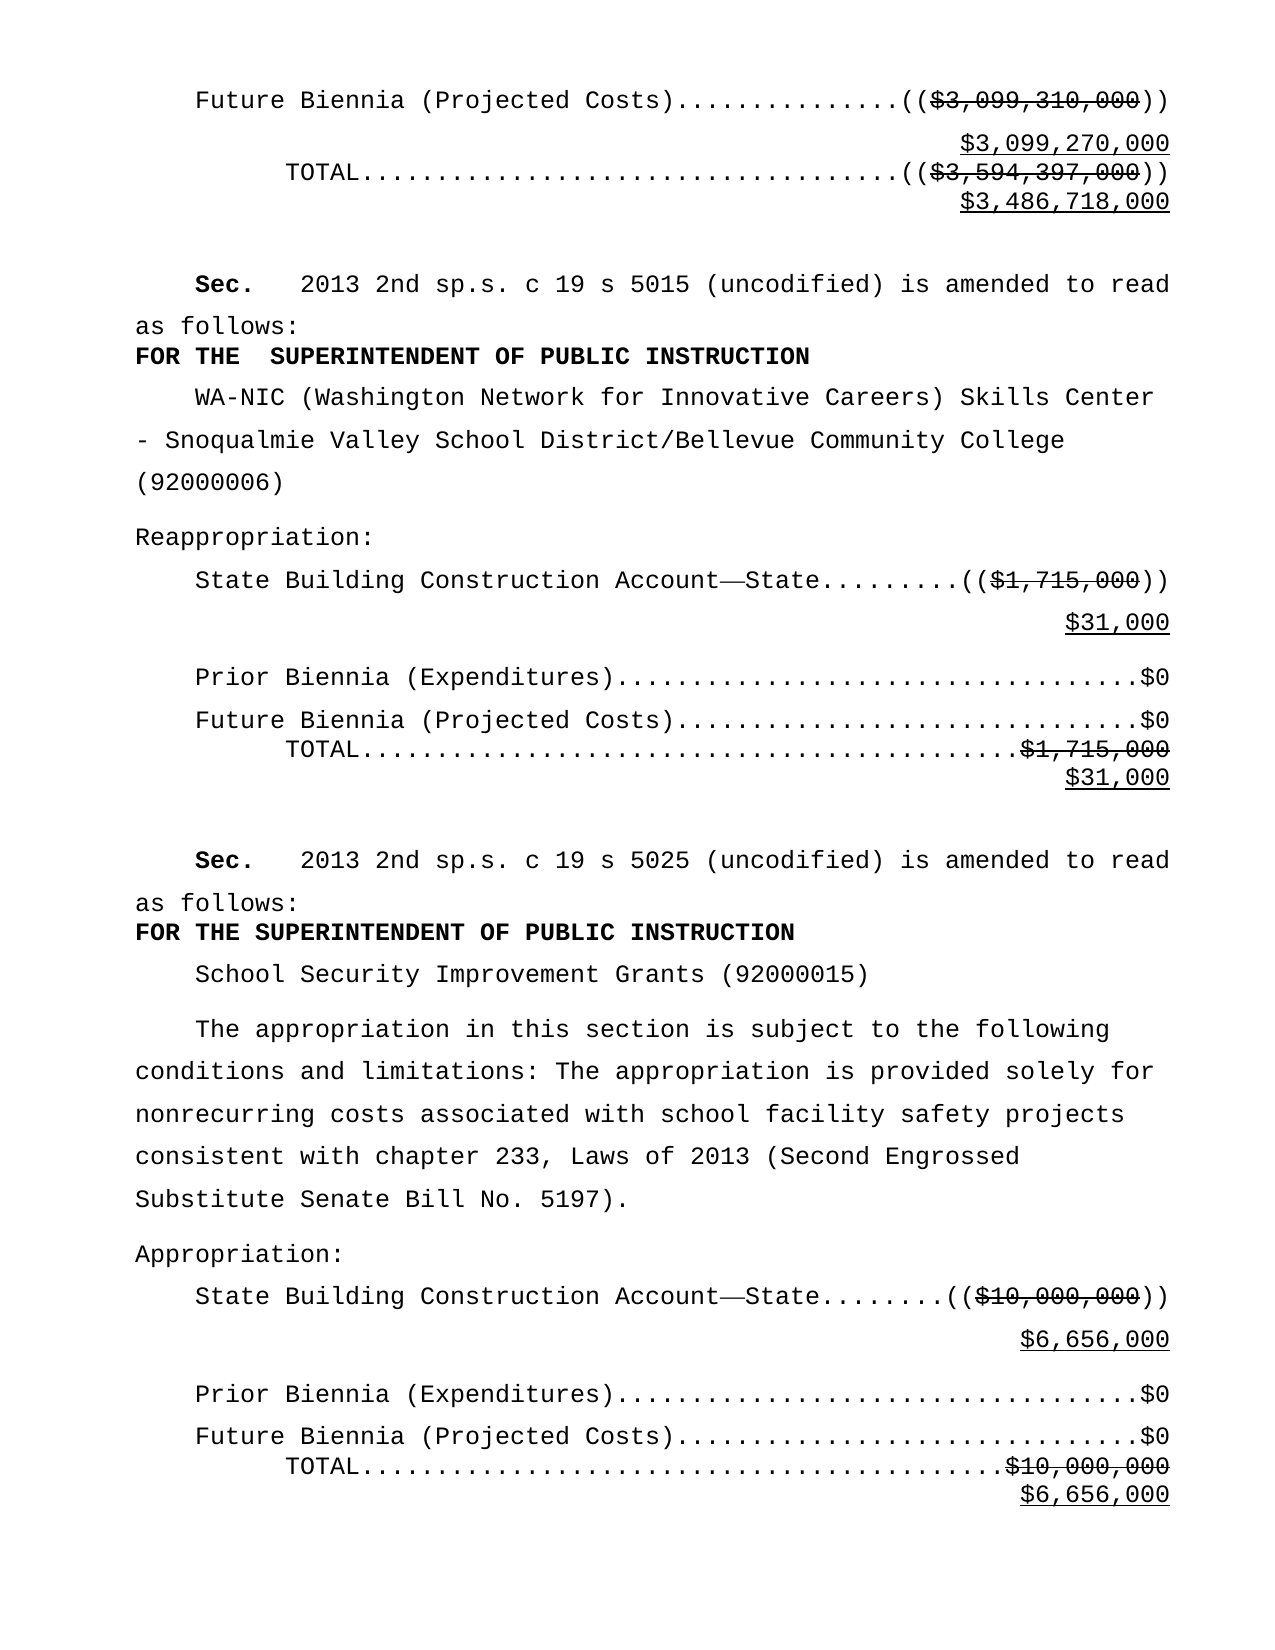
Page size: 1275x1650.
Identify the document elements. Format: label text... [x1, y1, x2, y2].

text Appropriation: [135, 1228, 1170, 1271]
text School Security Improvement Grants (92000015) [135, 948, 1170, 991]
text $3,486,718,000 [135, 188, 1170, 217]
text The appropriation in this section is subject to the following conditions and limitations: The appropriation is provided solely for nonrecurring costs associated with school facility safety projects consistent with chapter 233, Laws of 2013 (Second Engrossed Substitute Senate Bill No. 5197). [135, 1003, 1170, 1216]
text $6,656,000 [135, 1313, 1170, 1356]
text $31,000 [135, 765, 1170, 793]
text $31,000 [135, 597, 1170, 639]
text $3,099,270,000 [135, 117, 1170, 160]
text TOTAL (($3,594,397,000)) [135, 160, 1170, 188]
text Prior Biennia (Expenditures) $0 [135, 652, 1170, 694]
text State Building Construction Account—State (($10,000,000)) [135, 1271, 1170, 1313]
text State Building Construction Account—State (($1,715,000)) [135, 554, 1170, 597]
text Sec. 2013 2nd sp.s. c 19 s 5015 (uncodified) is amended to read as follows: [135, 258, 1170, 343]
text Future Biennia (Projected Costs) (($3,099,310,000)) [135, 75, 1170, 117]
text TOTAL $10,000,000 [135, 1453, 1170, 1482]
text Prior Biennia (Expenditures) $0 [135, 1368, 1170, 1411]
text Sec. 2013 2nd sp.s. c 19 s 5025 (uncodified) is amended to read as follows: [135, 835, 1170, 920]
text FOR THE SUPERINTENDENT OF PUBLIC INSTRUCTION [135, 920, 1170, 948]
text Future Biennia (Projected Costs) $0 [135, 694, 1170, 737]
text FOR THE SUPERINTENDENT OF PUBLIC INSTRUCTION [135, 343, 1170, 372]
text Reappropriation: [135, 512, 1170, 554]
text $6,656,000 [135, 1482, 1170, 1510]
text WA-NIC (Washington Network for Innovative Careers) Skills Center - Snoqualmie Valley School District/Bellevue Community College (92000006) [135, 372, 1170, 499]
text Future Biennia (Projected Costs) $0 [135, 1411, 1170, 1453]
text TOTAL $1,715,000 [135, 737, 1170, 765]
